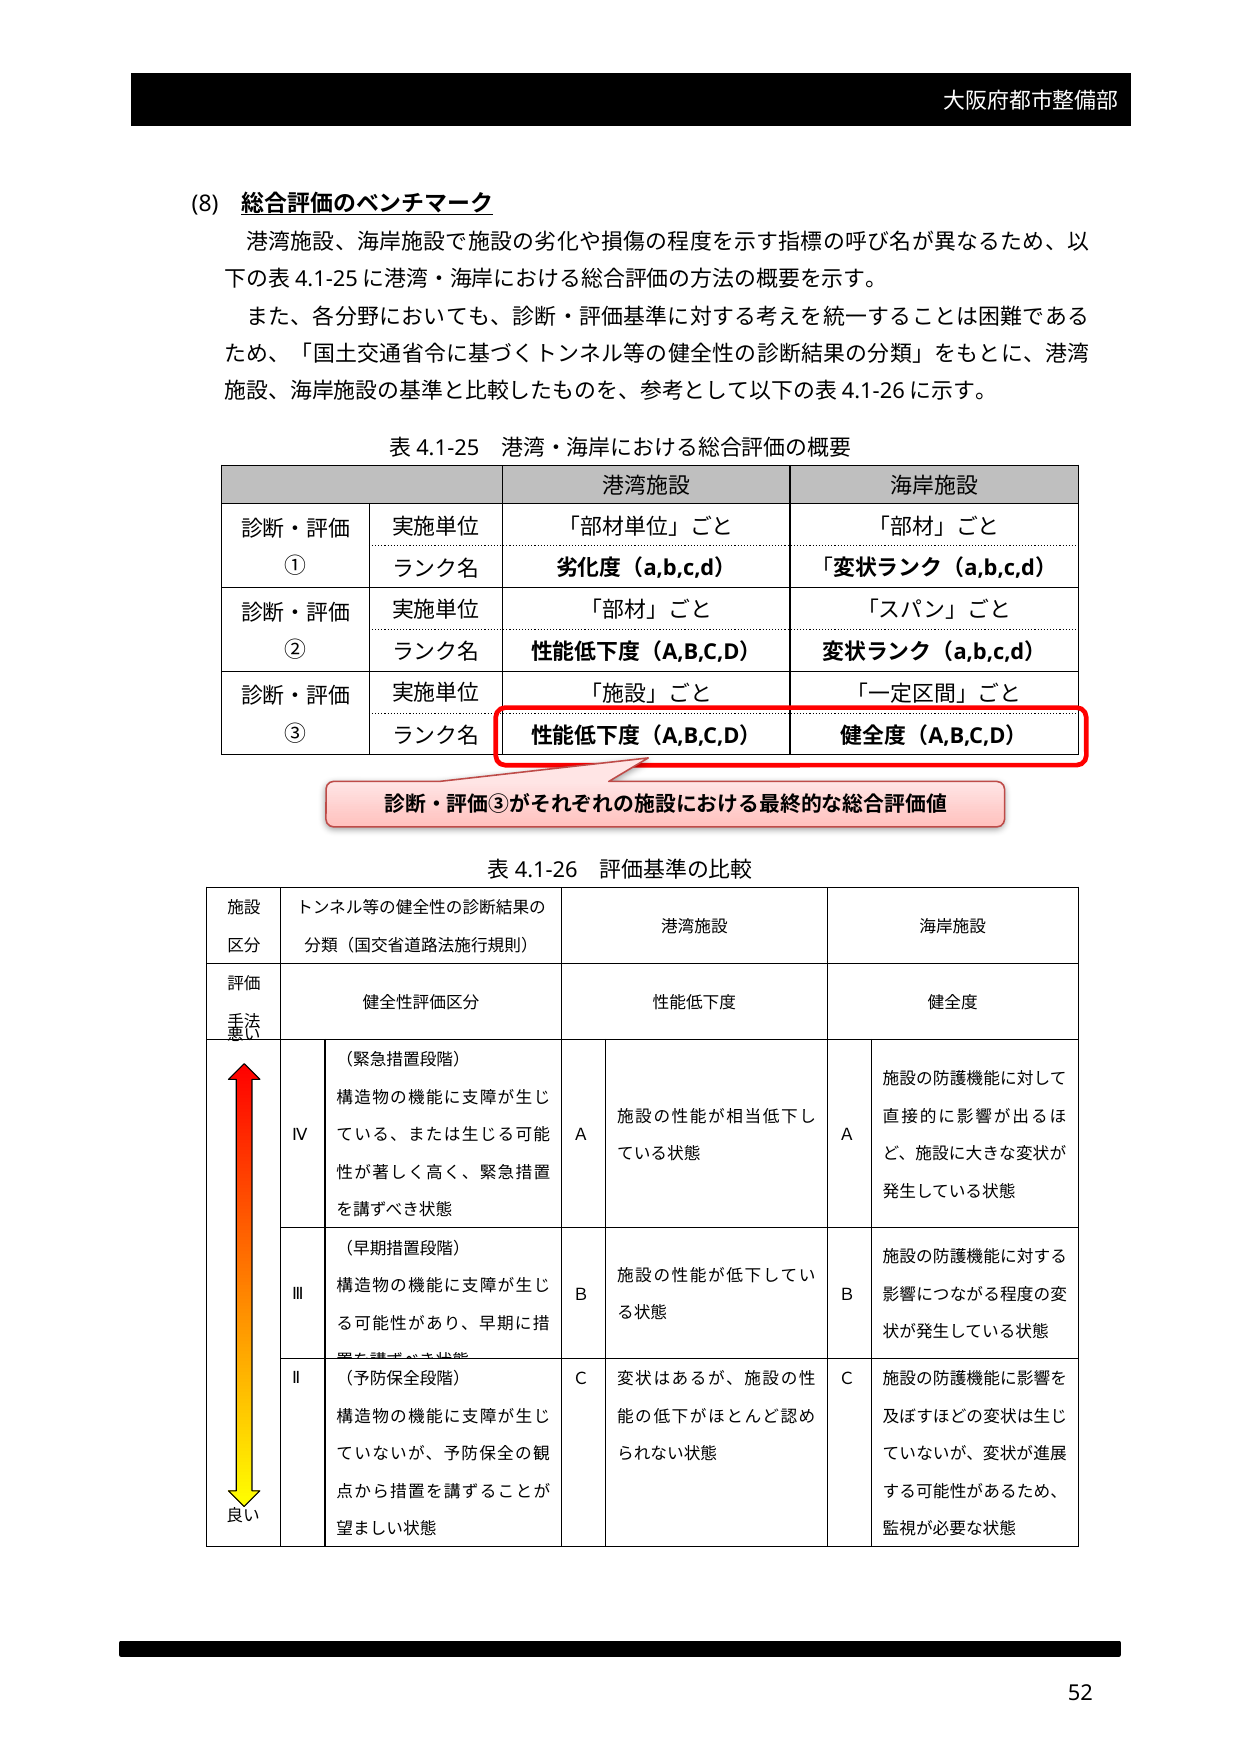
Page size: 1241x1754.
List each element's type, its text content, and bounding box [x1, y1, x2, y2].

table_cell 「一定区間」ごと [791, 672, 1078, 705]
table_cell 健全度 [828, 964, 1078, 1039]
table_cell Ⅲ [281, 1228, 324, 1357]
table_header [222, 466, 502, 503]
table_cell Ⅱ [281, 1359, 324, 1546]
table_cell 「スパン」ごと [791, 588, 1078, 629]
table_cell 「施設」ごと [503, 672, 789, 705]
table_cell 「部材」ごと [503, 588, 789, 629]
table_cell 健全性評価区分 [281, 964, 561, 1039]
table_cell [207, 1040, 280, 1546]
table_header 港湾施設 [503, 466, 789, 503]
table_cell Ｃ [828, 1359, 871, 1546]
table_cell 性能低下度（A,B,C,D） [503, 629, 789, 671]
table_cell 実施単位 [370, 588, 502, 629]
table_cell 変状はあるが、施設の性能の低下がほとんど認められない状態 [606, 1359, 827, 1546]
table_header トンネル等の健全性の診断結果の 分類（国交省道路法施行規則） [281, 888, 561, 963]
table_cell 施設の性能が低下している状態 [606, 1228, 827, 1357]
table_cell 施設の性能が相当低下している状態 [606, 1040, 827, 1227]
table_header 港湾施設 [562, 888, 827, 963]
table_cell 施設の防護機能に対する影響につながる程度の変状が発生している状態 [872, 1228, 1078, 1357]
table_cell 性能低下度 [562, 964, 827, 1039]
table_cell 劣化度（a,b,c,d） [503, 545, 789, 587]
table_cell 診断・評価③ [222, 672, 369, 754]
subtitle 総合評価のベンチマーク [191, 183, 1092, 221]
table_cell 「部材単位」ごと [503, 504, 789, 545]
table_cell 実施単位 [370, 672, 502, 712]
table_cell Ａ [562, 1040, 605, 1227]
table_header 施設 区分 [207, 888, 280, 963]
table_cell ランク名 [370, 629, 502, 671]
table_cell Ｂ [562, 1228, 605, 1357]
table_cell 「部材」ごと [791, 504, 1078, 545]
table_cell 変状ランク（a,b,c,d） [791, 629, 1078, 671]
table_cell 実施単位 [370, 504, 502, 545]
table_cell 性能低下度（A,B,C,D） [503, 713, 789, 754]
table_cell 施設の防護機能に影響を及ぼすほどの変状は生じていないが、変状が進展する可能性があるため、監視が必要な状態 [872, 1359, 1078, 1546]
table_cell （緊急措置段階） 構造物の機能に支障が生じている、または生じる可能性が著しく高く、緊急措置を講ずべき状態 [326, 1040, 561, 1227]
table_cell 健全度（A,B,C,D） [791, 713, 1078, 754]
table_cell Ａ [828, 1040, 871, 1227]
table_cell 診断・評価① [222, 504, 369, 587]
table_cell 診断・評価② [222, 588, 369, 671]
table_header 海岸施設 [791, 466, 1078, 503]
table_cell Ⅳ [281, 1040, 324, 1227]
table_cell ランク名 [370, 713, 493, 754]
table_header 海岸施設 [828, 888, 1078, 963]
table_cell Ｃ [562, 1359, 605, 1546]
table_cell （予防保全段階） 構造物の機能に支障が生じていないが、予防保全の観点から措置を講ずることが望ましい状態 [326, 1359, 561, 1546]
table_cell 評価 手法 [207, 964, 280, 1039]
table_cell ランク名 [370, 545, 502, 587]
table_cell 「変状ランク（a,b,c,d） [791, 545, 1078, 587]
table_cell 施設の防護機能に対して直接的に影響が出るほど、施設に大きな変状が発生している状態 [872, 1040, 1078, 1227]
table_cell （早期措置段階） 構造物の機能に支障が生じる可能性があり、早期に措置を講ずべき状態 [326, 1228, 561, 1357]
table_cell Ｂ [828, 1228, 871, 1357]
